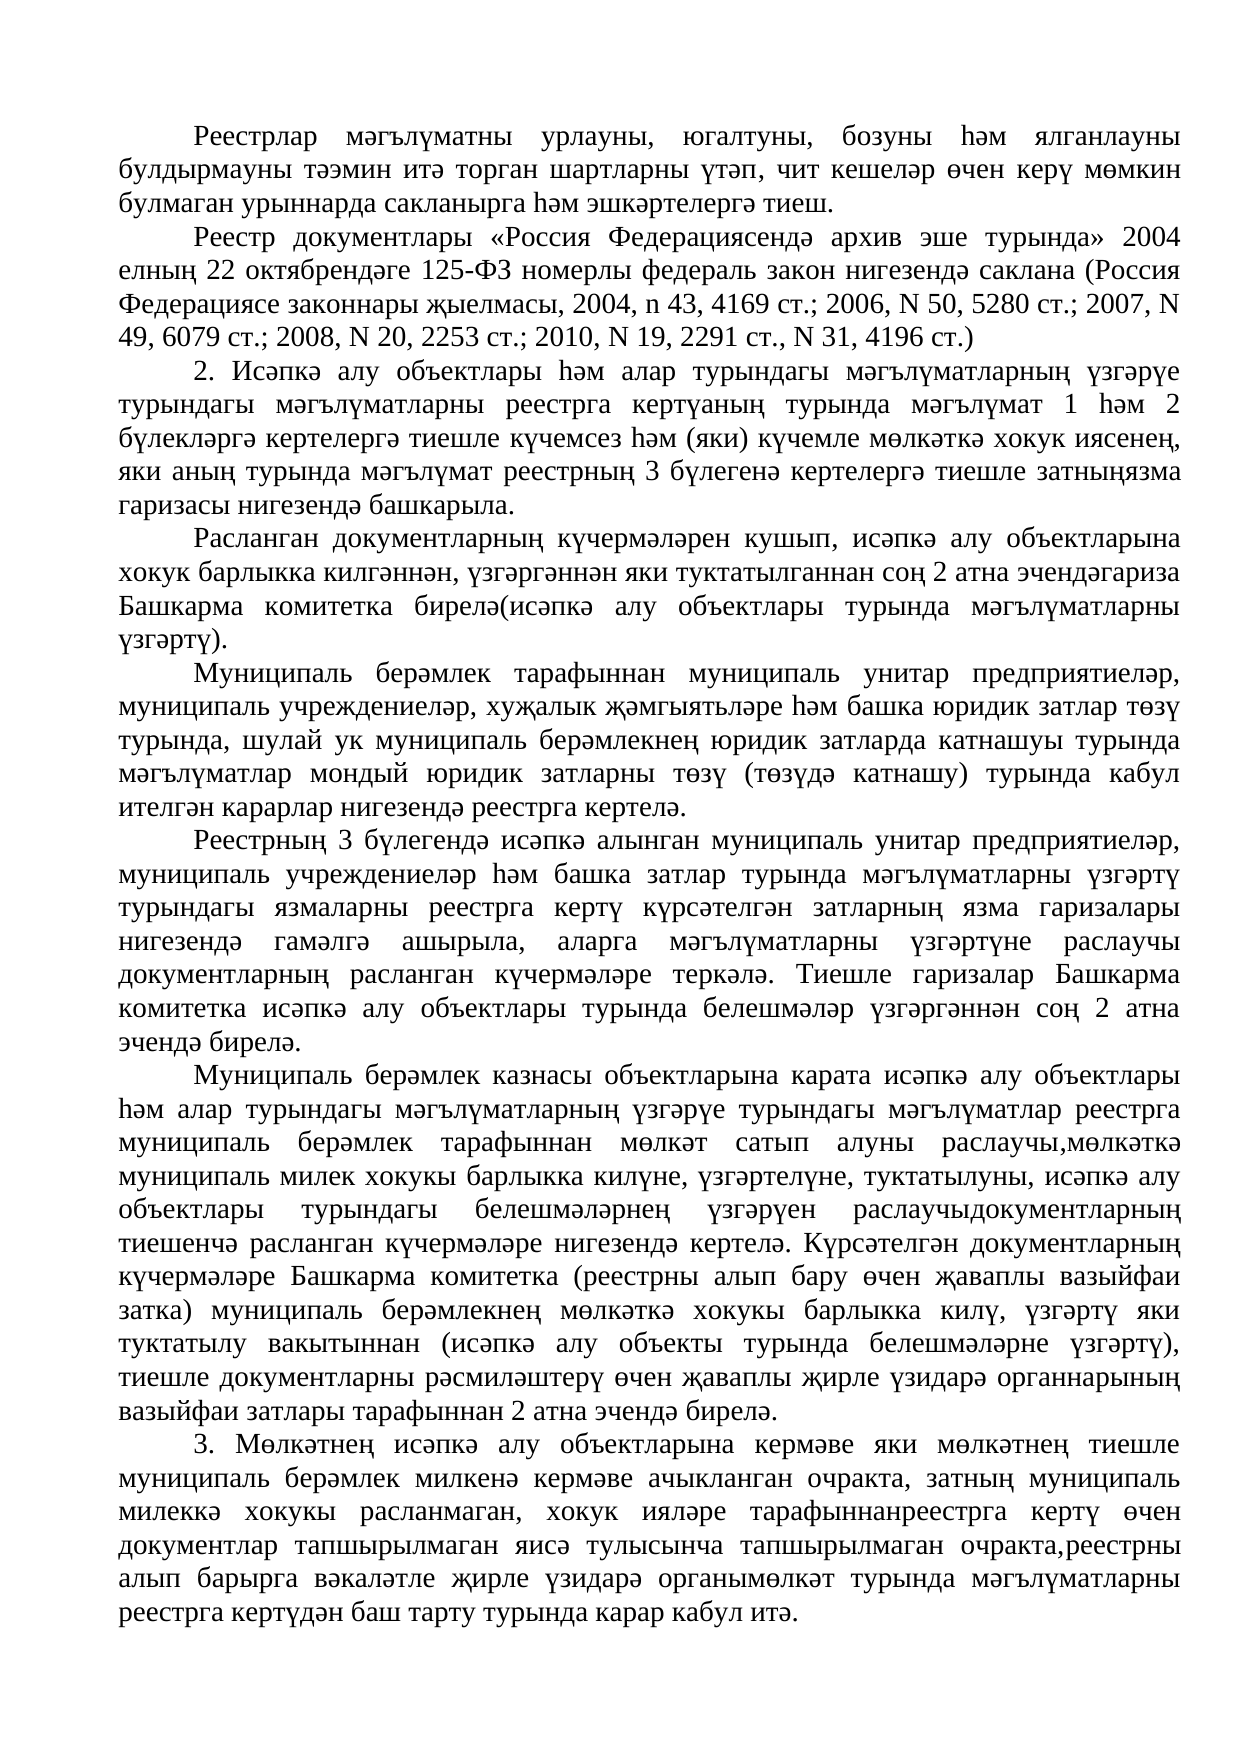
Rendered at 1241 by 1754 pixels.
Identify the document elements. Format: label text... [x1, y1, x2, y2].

text 2. Исәпкә алу объектлары һәм алар турындагы мәгълүматларның үзгәрүе турындагы мәгълүматларны реестрга кертүаның турында мәгълүмат 1 һәм 2 бүлекләргә кертелергә тиешле күчемсез һәм (яки) күчемле мөлкәткә хокук иясенең, яки аның турында мәгълүмат реестрның 3 бүлегенә кертелергә тиешле затныңязма гаризасы нигезендә башкарыла. [118, 353, 1181, 521]
text Муниципаль берәмлек казнасы объектларына карата исәпкә алу объектлары һәм алар турындагы мәгълүматларның үзгәрүе турындагы мәгълүматлар реестрга муниципаль берәмлек тарафыннан мөлкәт сатып алуны раслаучы,мөлкәткә муниципаль милек хокукы барлыкка килүне, үзгәртелүне, туктатылуны, исәпкә алу объектлары турындагы белешмәләрнең үзгәрүен раслаучыдокументларның тиешенчә расланган күчермәләре нигезендә кертелә. Күрсәтелгән документларның күчермәләре Башкарма комитетка (реестрны алып бару өчен җаваплы вазыйфаи затка) муниципаль берәмлекнең мөлкәткә хокукы барлыкка килү, үзгәртү яки туктатылу вакытыннан (исәпкә алу объекты турында белешмәләрне үзгәртү), тиешле документларны рәсмиләштерү өчен җаваплы җирле үзидарә органнарының вазыйфаи затлары тарафыннан 2 атна эчендә бирелә. [118, 1057, 1181, 1426]
text Расланган документларның күчермәләрен кушып, исәпкә алу объектларына хокук барлыкка килгәннән, үзгәргәннән яки туктатылганнан соң 2 атна эчендәгариза Башкарма комитетка бирелә(исәпкә алу объектлары турында мәгълүматларны үзгәртү). [118, 521, 1181, 655]
text Реестрның 3 бүлегендә исәпкә алынган муниципаль унитар предприятиеләр, муниципаль учреждениеләр һәм башка затлар турында мәгълүматларны үзгәртү турындагы язмаларны реестрга кертү күрсәтелгән затларның язма гаризалары нигезендә гамәлгә ашырыла, аларга мәгълүматларны үзгәртүне раслаучы документларның расланган күчермәләре теркәлә. Тиешле гаризалар Башкарма комитетка исәпкә алу объектлары турында белешмәләр үзгәргәннән соң 2 атна эчендә бирелә. [118, 822, 1181, 1057]
text 3. Мөлкәтнең исәпкә алу объектларына кермәве яки мөлкәтнең тиешле муниципаль берәмлек милкенә кермәве ачыкланган очракта, затның муниципаль милеккә хокукы расланмаган, хокук ияләре тарафыннанреестрга кертү өчен документлар тапшырылмаган яисә тулысынча тапшырылмаган очракта,реестрны алып барырга вәкаләтле җирле үзидарә органымөлкәт турында мәгълүматларны реестрга кертүдән баш тарту турында карар кабул итә. [118, 1426, 1181, 1627]
text Реестрлар мәгълүматны урлауны, югалтуны, бозуны һәм ялганлауны булдырмауны тәэмин итә торган шартларны үтәп, чит кешеләр өчен керү мөмкин булмаган урыннарда сакланырга һәм эшкәртелергә тиеш. [118, 118, 1181, 219]
text Муниципаль берәмлек тарафыннан муниципаль унитар предприятиеләр, муниципаль учреждениеләр, хуҗалык җәмгыятьләре һәм башка юридик затлар төзү турында, шулай ук муниципаль берәмлекнең юридик затларда катнашуы турында мәгълүматлар мондый юридик затларны төзү (төзүдә катнашу) турында кабул ителгән карарлар нигезендә реестрга кертелә. [118, 655, 1181, 822]
text Реестр документлары «Россия Федерациясендә архив эше турында» 2004 елның 22 октябрендәге 125-ФЗ номерлы федераль закон нигезендә саклана (Россия Федерациясе законнары җыелмасы, 2004, n 43, 4169 ст.; 2006, N 50, 5280 ст.; 2007, N 49, 6079 ст.; 2008, N 20, 2253 ст.; 2010, N 19, 2291 ст., N 31, 4196 ст.) [118, 219, 1181, 353]
